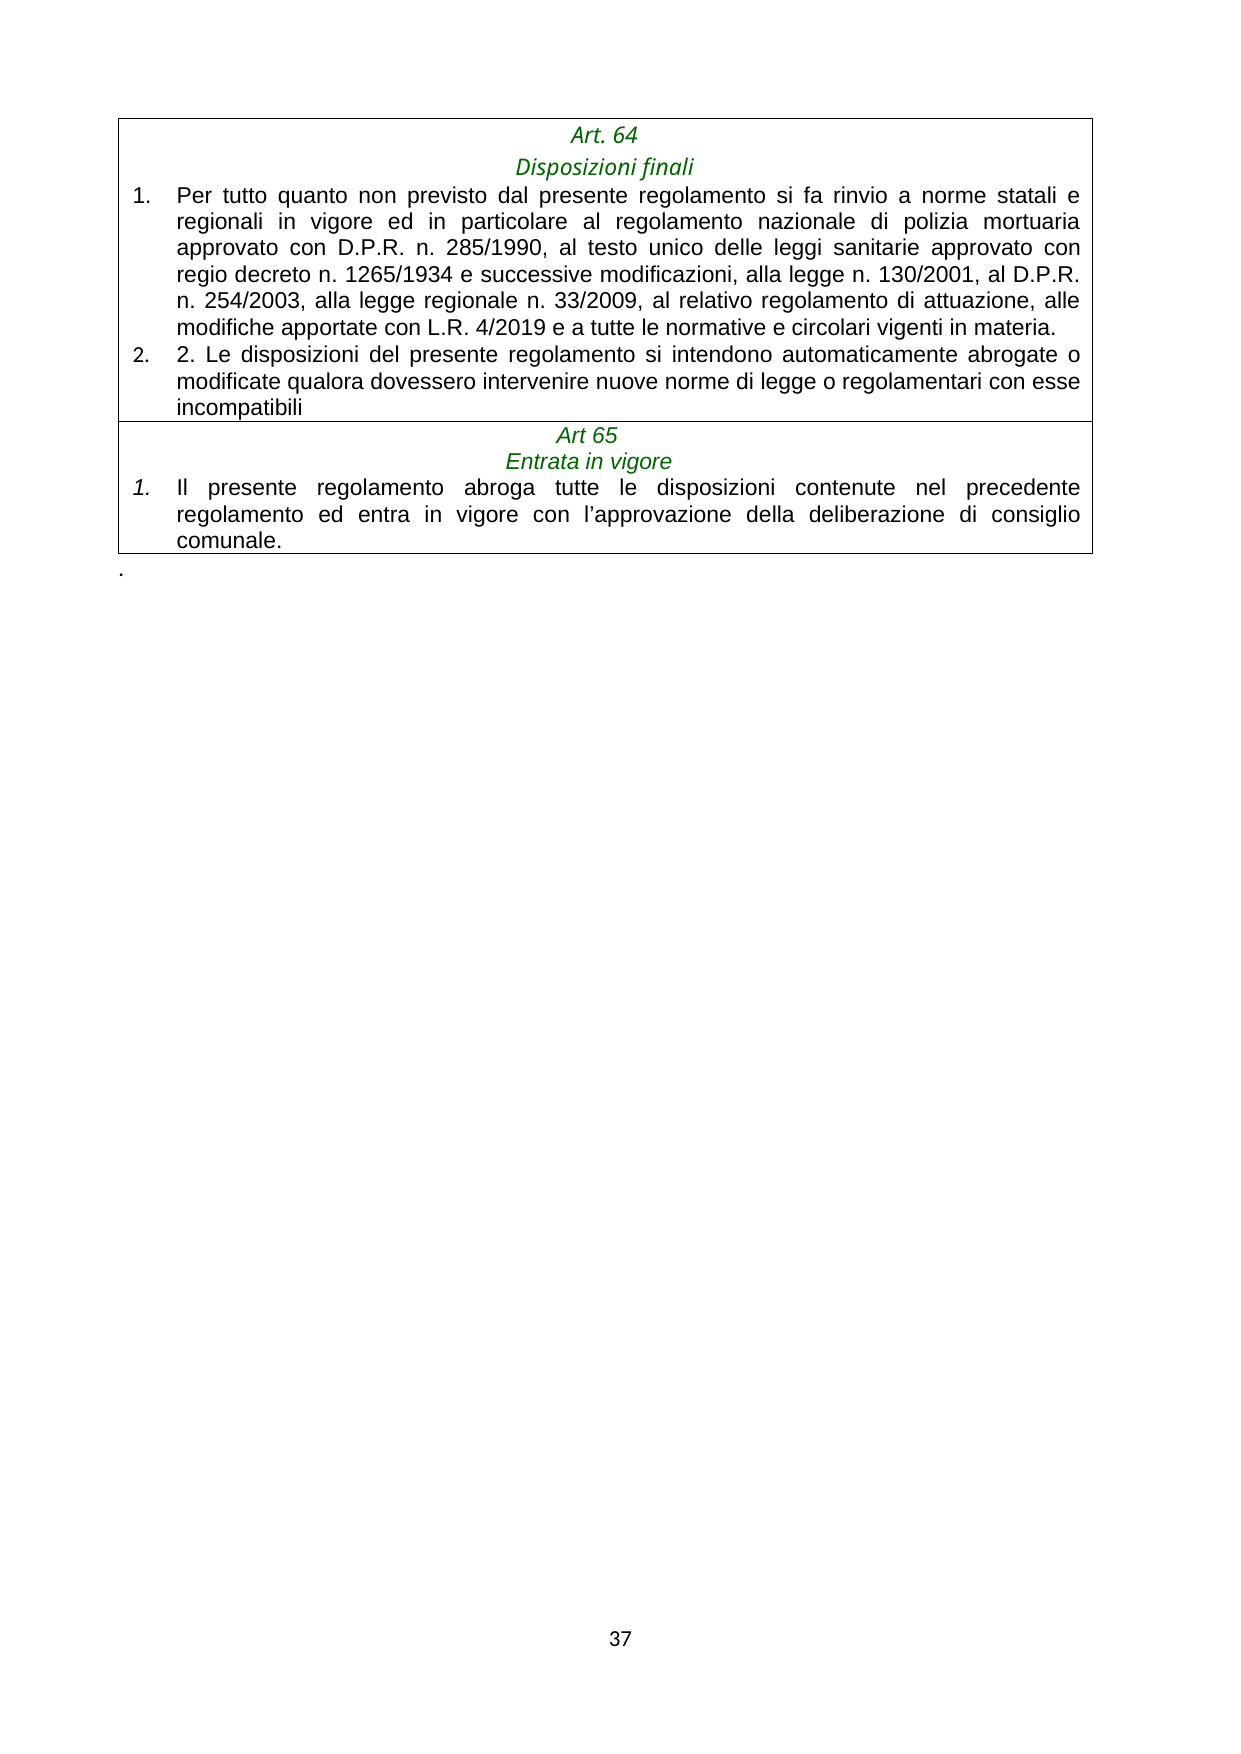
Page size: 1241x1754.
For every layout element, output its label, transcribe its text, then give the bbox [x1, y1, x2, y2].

table_header Art. 64 Disposizioni finali Per tutto quanto non previsto dal presente regolamento si fa rinvio a norme statali e regionali in vigore ed in particolare al regolamento nazionale di polizia mortuaria approvato con D.P.R. n. 285/1990, al testo unico delle leggi sanitarie approvato con regio decreto n. 1265/1934 e successive modificazioni, alla legge n. 130/2001, al D.P.R. n. 254/2003, alla legge regionale n. 33/2009, al relativo regolamento di attuazione, alle modifiche apportate con L.R. 4/2019 e a tutte le normative e circolari vigenti in materia. 2. Le disposizioni del presente regolamento si intendono automaticamente abrogate o modificate qualora dovessero intervenire nuove norme di legge o regolamentari con esse incompatibili [119, 119, 1092, 421]
table_cell Art 65 Entrata in vigore Il presente regolamento abroga tutte le disposizioni contenute nel precedente regolamento ed entra in vigore con l’approvazione della deliberazione di consiglio comunale. [119, 422, 1092, 553]
text . [118, 554, 1122, 582]
